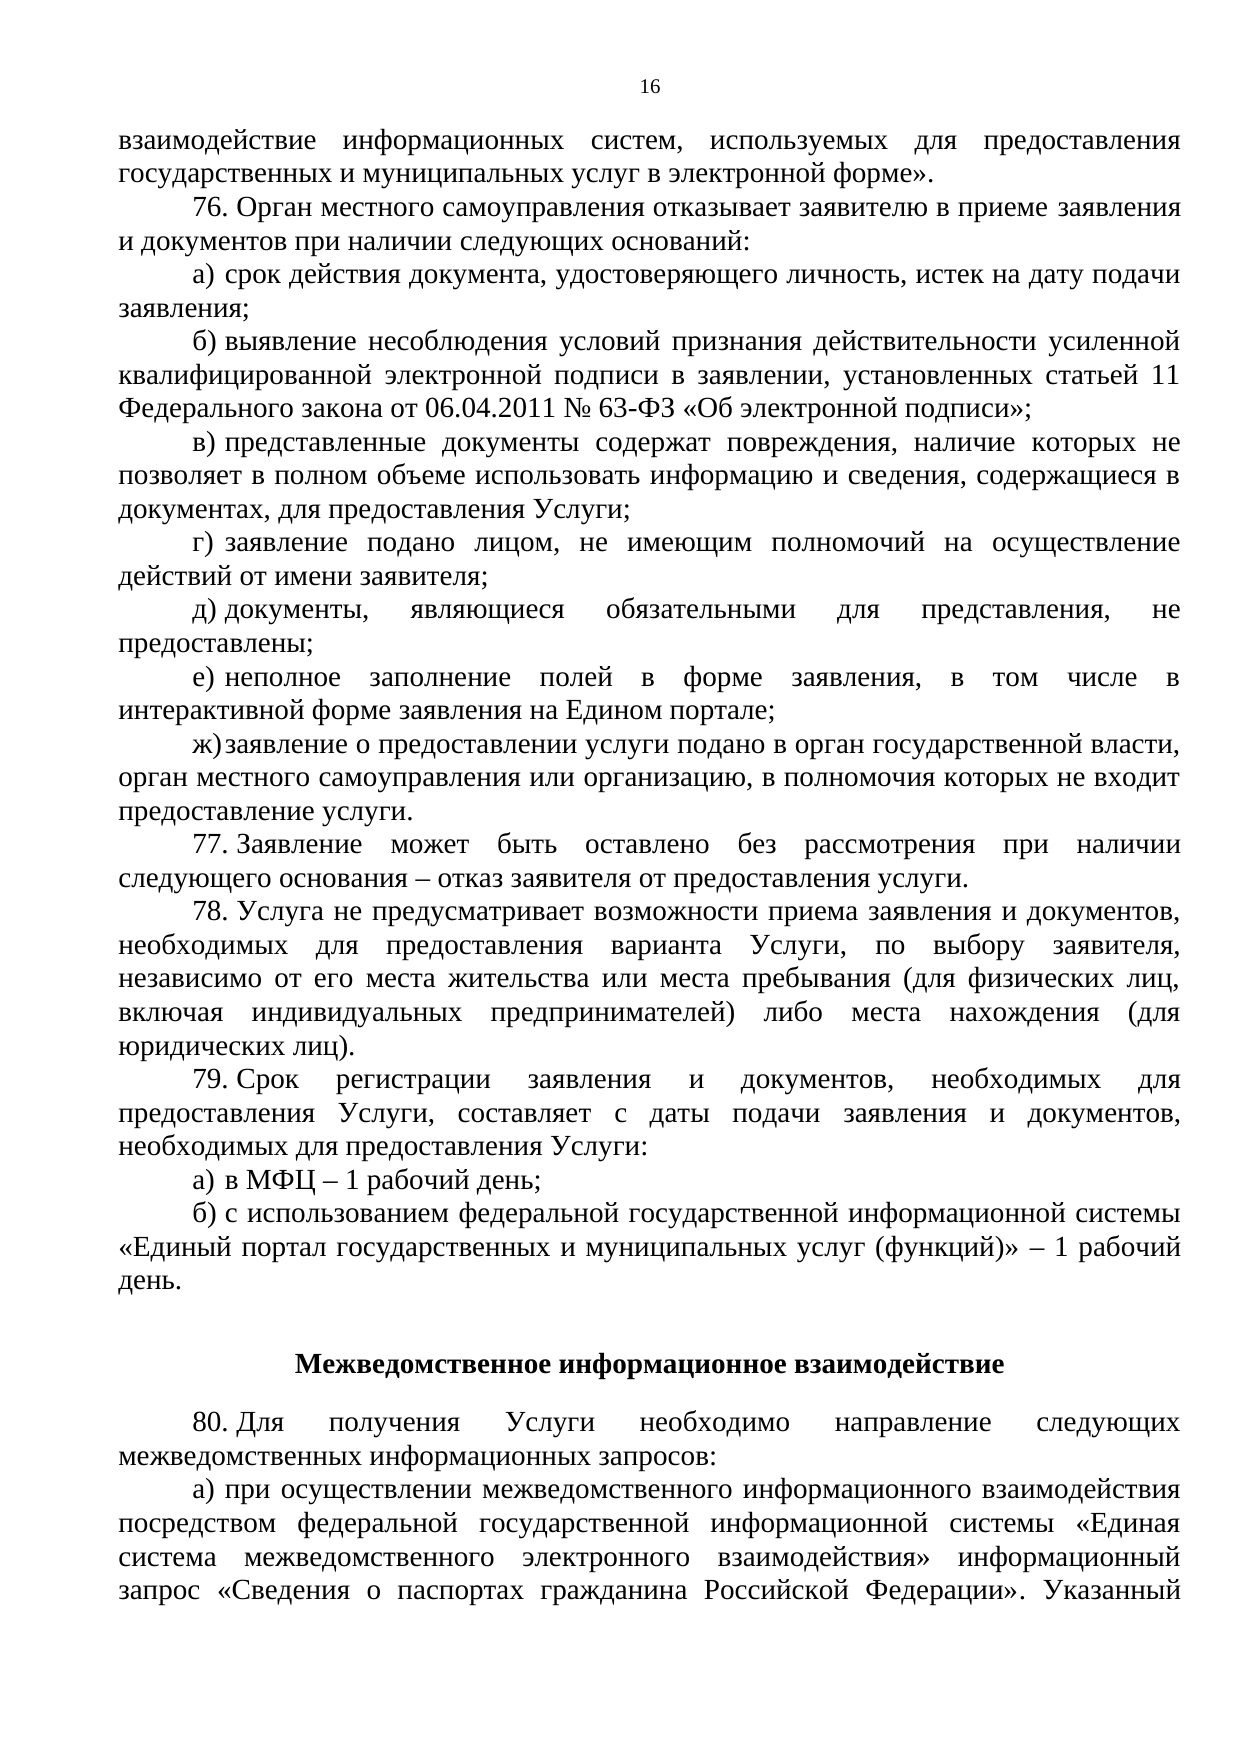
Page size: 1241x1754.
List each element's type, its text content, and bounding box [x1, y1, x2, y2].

list Орган местного самоуправления отказывает заявителю в приеме заявления и документов при наличии следующих оснований: [118, 189, 1181, 256]
list Срок регистрации заявления и документов, необходимых для предоставления Услуги, составляет с даты подачи заявления и документов, необходимых для предоставления Услуги: [118, 1061, 1181, 1162]
list заявление подано лицом, не имеющим полномочий на осуществление действий от имени заявителя; [118, 524, 1181, 592]
list срок действия документа, удостоверяющего личность, истек на дату подачи заявления; [118, 256, 1181, 323]
list Услуга не предусматривает возможности приема заявления и документов, необходимых для предоставления варианта Услуги, по выбору заявителя, независимо от его места жительства или места пребывания (для физических лиц, включая индивидуальных предпринимателей) либо места нахождения (для юридических лиц). [118, 893, 1181, 1061]
list неполное заполнение полей в форме заявления, в том числе в интерактивной форме заявления на Едином портале; [118, 659, 1181, 726]
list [118, 1472, 1181, 1606]
list в МФЦ – 1 рабочий день; [118, 1162, 1181, 1195]
list выявление несоблюдения условий признания действительности усиленной квалифицированной электронной подписи в заявлении, установленных статьей 11 Федерального закона от 06.04.2011 № 63-ФЗ «Об электронной подписи»; [118, 323, 1181, 424]
list представленные документы содержат повреждения, наличие которых не позволяет в полном объеме использовать информацию и сведения, содержащиеся в документах, для предоставления Услуги; [118, 424, 1181, 524]
list документы, являющиеся обязательными для представления, не предоставлены; [118, 592, 1181, 659]
list с использованием федеральной государственной информационной системы «Единый портал государственных и муниципальных услуг (функций)» – 1 рабочий день. [118, 1195, 1181, 1296]
text Межведомственное информационное взаимодействие [118, 1346, 1181, 1379]
list заявление о предоставлении услуги подано в орган государственной власти, орган местного самоуправления или организацию, в полномочия которых не входит предоставление услуги. [118, 726, 1181, 826]
list Заявление может быть оставлено без рассмотрения при наличии следующего основания – отказ заявителя от предоставления услуги. [118, 826, 1181, 893]
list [118, 122, 1181, 189]
list Для получения Услуги необходимо направление следующих межведомственных информационных запросов: [118, 1404, 1181, 1472]
